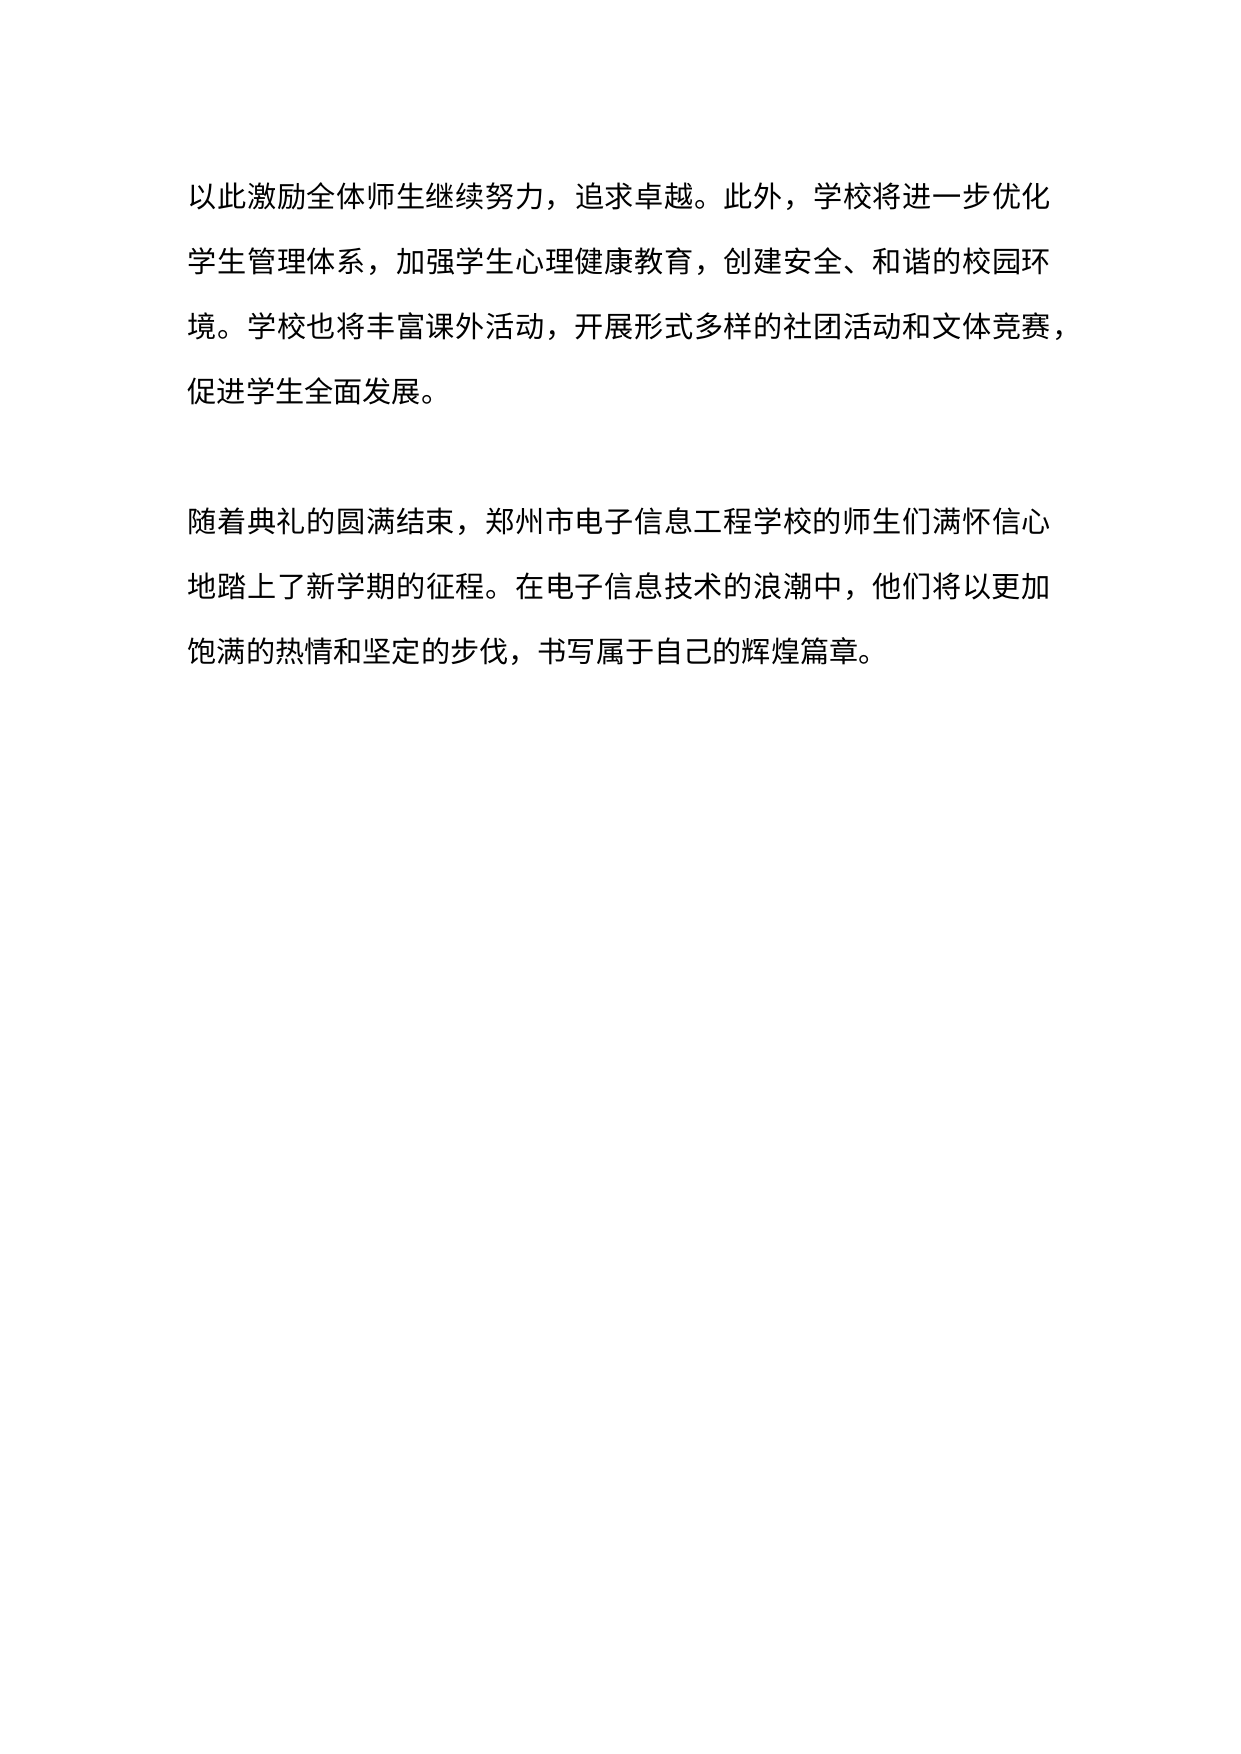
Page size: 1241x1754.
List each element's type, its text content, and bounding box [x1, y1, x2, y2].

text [187, 162, 1053, 422]
text 随着典礼的圆满结束，郑州市电子信息工程学校的师生们满怀信心地踏上了新学期的征程。在电子信息技术的浪潮中，他们将以更加饱满的热情和坚定的步伐，书写属于自己的辉煌篇章。 [187, 487, 1053, 682]
